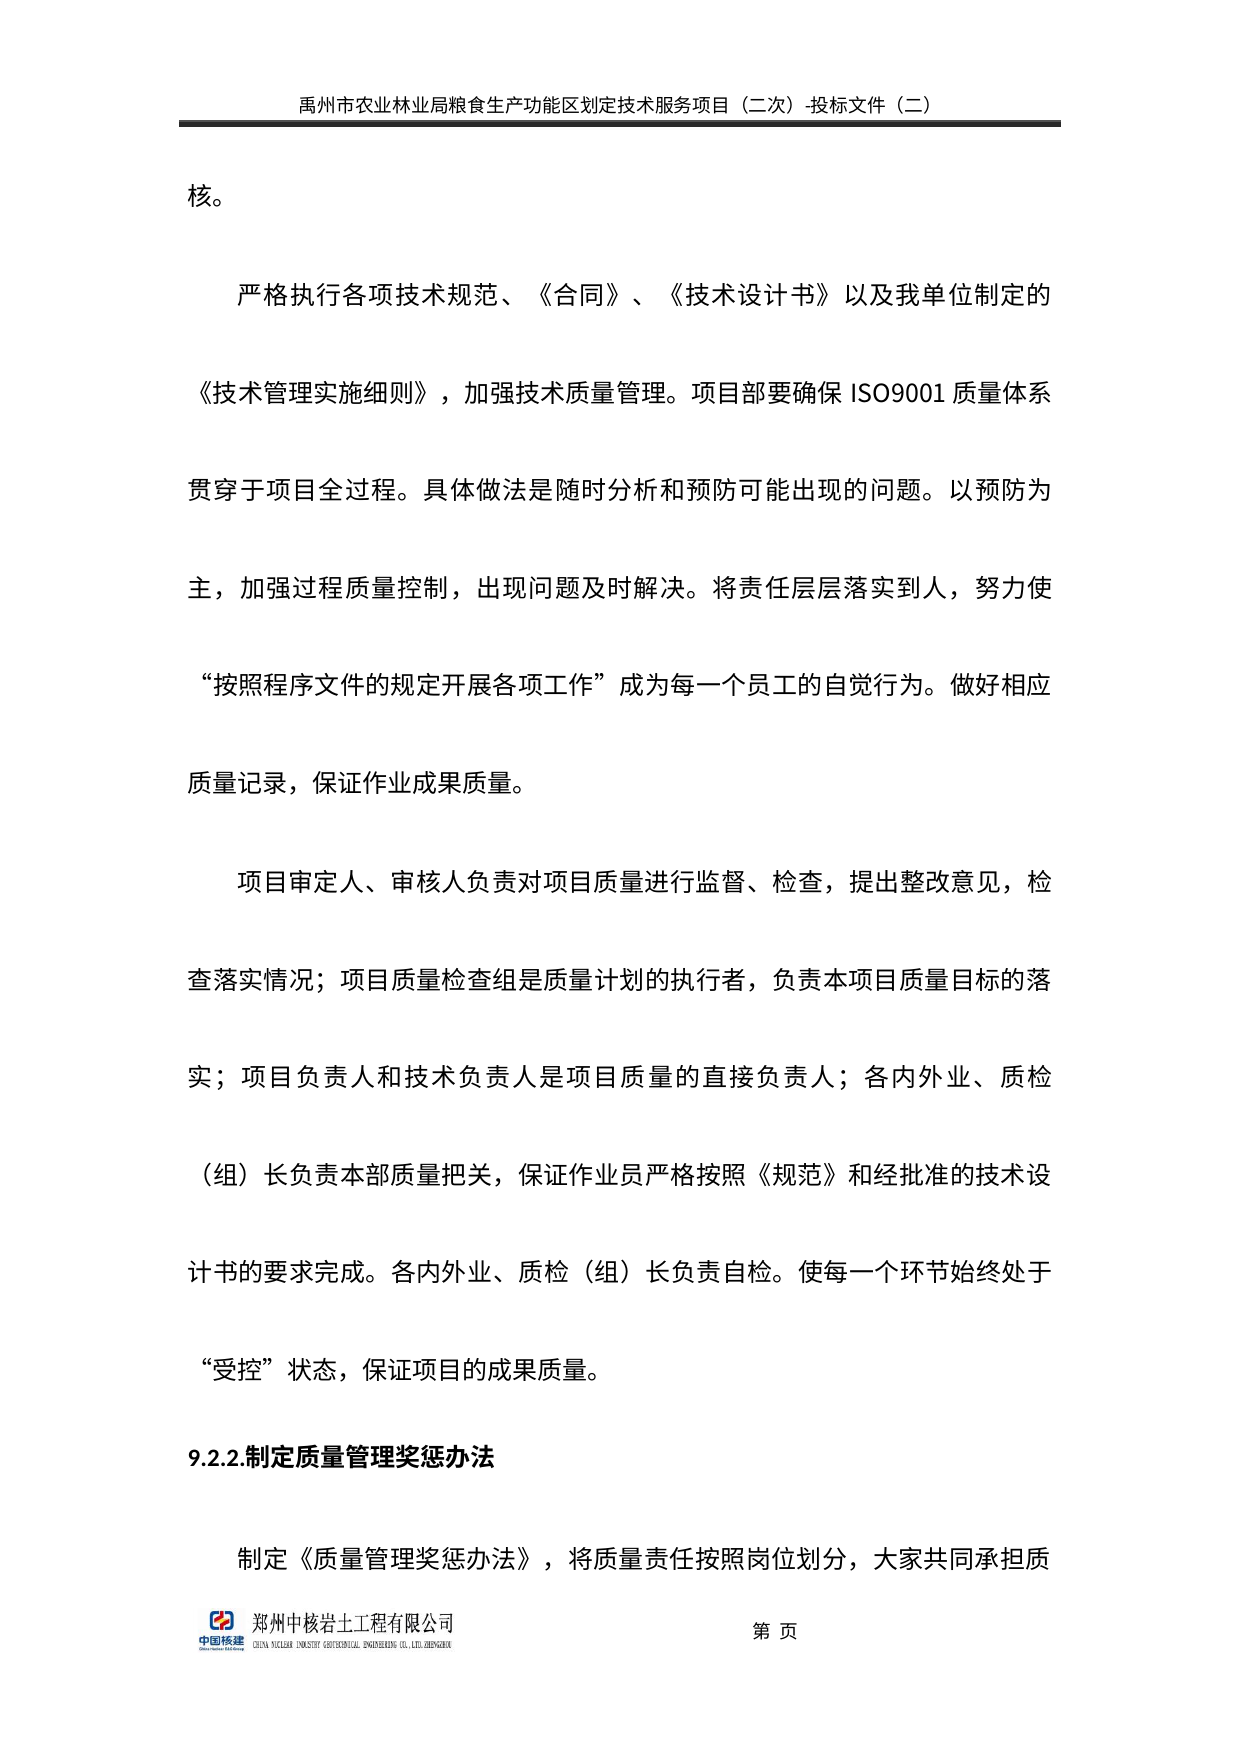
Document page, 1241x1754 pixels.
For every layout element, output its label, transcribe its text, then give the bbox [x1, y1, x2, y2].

text 完善的质量管理体系是保证本项目按质按量完成的关键。严格按照质量管理体系文件的要求进行项目管理、过程检查、最终检查和质量评定。严格执行“两级检查，一级验收”制度；各级检查应按规定比例进行内外业检查，并填写相应的质量检查记录表格，每一级检查应对前一级检查内容和结果给予审核。 [187, 162, 1053, 227]
text 严格执行各项技术规范、《合同》、《技术设计书》以及我单位制定的《技术管理实施细则》，加强技术质量管理。项目部要确保ISO9001质量体系贯穿于项目全过程。具体做法是随时分析和预防可能出现的问题。以预防为主，加强过程质量控制，出现问题及时解决。将责任层层落实到人，努力使“按照程序文件的规定开展各项工作”成为每一个员工的自觉行为。做好相应质量记录，保证作业成果质量。 [187, 261, 1053, 814]
picture [187, 1608, 457, 1653]
text 制定《质量管理奖惩办法》，将质量责任按照岗位划分，大家共同承担质量责任，做到职责明确，各负其责，奖罚分明。 [187, 1525, 1053, 1590]
subtitle 9.2.2.制定质量管理奖惩办法 [187, 1423, 1053, 1488]
text 项目审定人、审核人负责对项目质量进行监督、检查，提出整改意见，检查落实情况；项目质量检查组是质量计划的执行者，负责本项目质量目标的落实；项目负责人和技术负责人是项目质量的直接负责人；各内外业、质检（组）长负责本部质量把关，保证作业员严格按照《规范》和经批准的技术设计书的要求完成。各内外业、质检（组）长负责自检。使每一个环节始终处于“受控”状态，保证项目的成果质量。 [187, 848, 1053, 1401]
